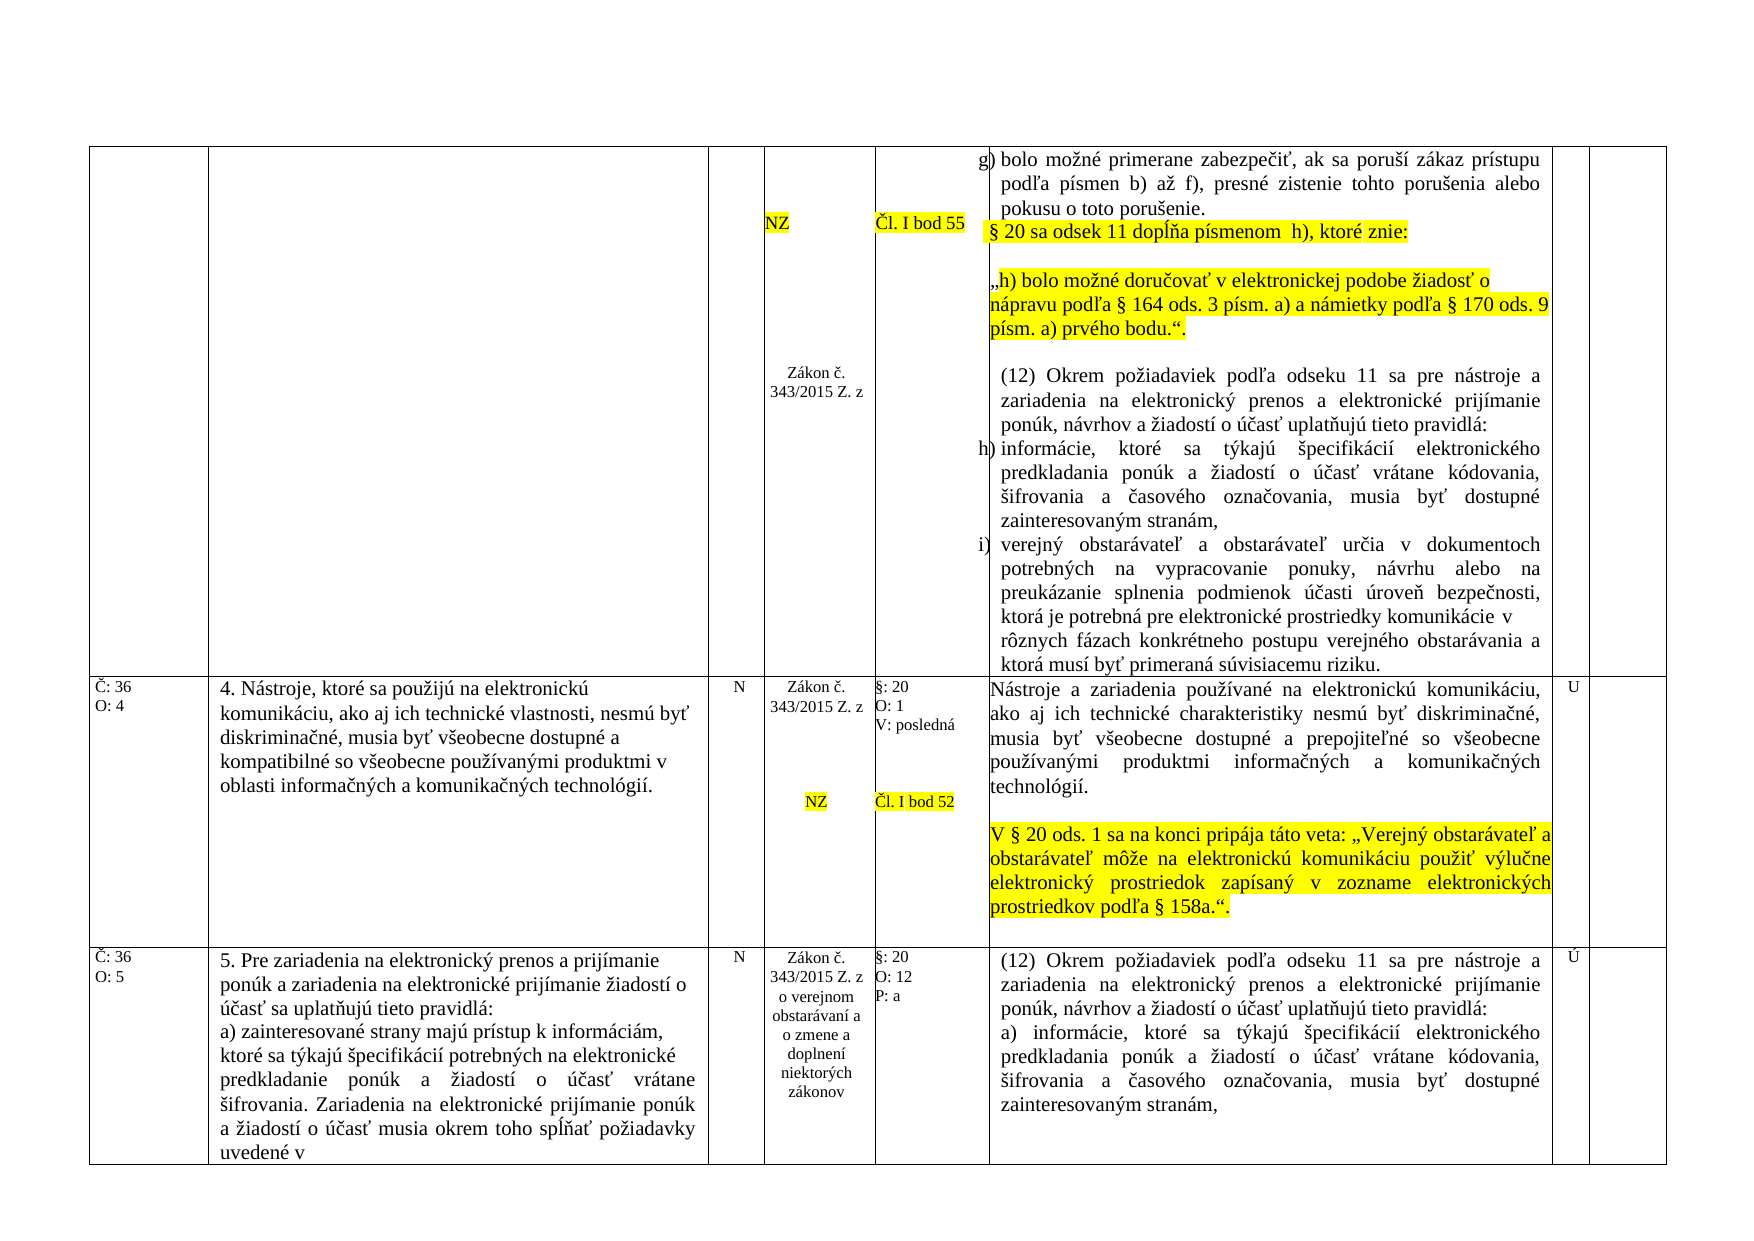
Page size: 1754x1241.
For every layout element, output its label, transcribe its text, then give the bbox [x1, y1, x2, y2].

table_header [709, 147, 764, 676]
table_cell Č: 36 O: 5 [90, 948, 208, 1164]
table_cell U [1553, 677, 1589, 947]
table_cell Č: 36 O: 4 [90, 677, 208, 947]
table_header [1590, 147, 1666, 676]
table_header bolo možné primerane zabezpečiť, ak sa poruší zákaz prístupu podľa písmen b) až f), presné zistenie tohto porušenia alebo pokusu o toto porušenie. § 20 sa odsek 11 dopĺňa písmenom h), ktoré znie: „h) bolo možné doručovať v elektronickej podobe žiadosť o nápravu podľa § 164 ods. 3 písm. a) a námietky podľa § 170 ods. 9 písm. a) prvého bodu.“. (12) Okrem požiadaviek podľa odseku 11 sa pre nástroje a zariadenia na elektronický prenos a elektronické prijímanie ponúk, návrhov a žiadostí o účasť uplatňujú tieto pravidlá: informácie, ktoré sa týkajú špecifikácií elektronického predkladania ponúk a žiadostí o účasť vrátane kódovania, šifrovania a časového označovania, musia byť dostupné zainteresovaným stranám, verejný obstarávateľ a obstarávateľ určia v dokumentoch potrebných na vypracovanie ponuky, návrhu alebo na preukázanie splnenia podmienok účasti úroveň bezpečnosti, ktorá je potrebná pre elektronické prostriedky komunikácie v rôznych fázach konkrétneho postupu verejného obstarávania a ktorá musí byť primeraná súvisiacemu riziku. [990, 147, 1552, 676]
table_cell §: 20 O: 12 P: a [876, 948, 989, 1164]
table_header [209, 147, 708, 676]
table_cell (12) Okrem požiadaviek podľa odseku 11 sa pre nástroje a zariadenia na elektronický prenos a elektronické prijímanie ponúk, návrhov a žiadostí o účasť uplatňujú tieto pravidlá: a) informácie, ktoré sa týkajú špecifikácií elektronického predkladania ponúk a žiadostí o účasť vrátane kódovania, šifrovania a časového označovania, musia byť dostupné zainteresovaným stranám, [990, 948, 1552, 1164]
table_header Čl. I bod 55 [876, 147, 989, 676]
table_cell 4. Nástroje, ktoré sa použijú na elektronickú komunikáciu, ako aj ich technické vlastnosti, nesmú byť diskriminačné, musia byť všeobecne dostupné a kompatibilné so všeobecne používanými produktmi v oblasti informačných a komunikačných technológií. [209, 677, 708, 947]
table_cell N [709, 948, 764, 1164]
table_header NZ Zákon č. 343/2015 Z. z [765, 147, 875, 676]
table_header [90, 147, 208, 676]
table_cell Nástroje a zariadenia používané na elektronickú komunikáciu, ako aj ich technické charakteristiky nesmú byť diskriminačné, musia byť všeobecne dostupné a prepojiteľné so všeobecne používanými produktmi informačných a komunikačných technológií. V § 20 ods. 1 sa na konci pripája táto veta: „Verejný obstarávateľ a obstarávateľ môže na elektronickú komunikáciu použiť výlučne elektronický prostriedok zapísaný v zozname elektronických prostriedkov podľa § 158a.“. [990, 894, 1552, 947]
table_cell Ú [1553, 948, 1589, 1164]
table_cell 5. Pre zariadenia na elektronický prenos a prijímanie ponúk a zariadenia na elektronické prijímanie žiadostí o účasť sa uplatňujú tieto pravidlá: a) zainteresované strany majú prístup k informáciám, ktoré sa týkajú špecifikácií potrebných na elektronické predkladanie ponúk a žiadostí o účasť vrátane šifrovania. Zariadenia na elektronické prijímanie ponúk a žiadostí o účasť musia okrem toho spĺňať požiadavky uvedené v [209, 948, 708, 1164]
table_cell Nástroje a zariadenia používané na elektronickú komunikáciu, ako aj ich technické charakteristiky nesmú byť diskriminačné, musia byť všeobecne dostupné a prepojiteľné so všeobecne používanými produktmi informačných a komunikačných technológií. V § 20 ods. 1 sa na konci pripája táto veta: „Verejný obstarávateľ a obstarávateľ môže na elektronickú komunikáciu použiť výlučne elektronický prostriedok zapísaný v zozname elektronických prostriedkov podľa § 158a.“. [990, 677, 1552, 822]
table_cell Zákon č. 343/2015 Z. z o verejnom obstarávaní a o zmene a doplnení niektorých zákonov [765, 948, 875, 1164]
table_cell N [709, 677, 764, 947]
table_cell [1590, 677, 1666, 947]
table_cell [1590, 948, 1666, 1164]
table_header [1553, 147, 1589, 676]
table_cell §: 20 O: 1 V: posledná Čl. I bod 52 [876, 677, 989, 947]
table_cell Zákon č. 343/2015 Z. z NZ [765, 677, 875, 947]
